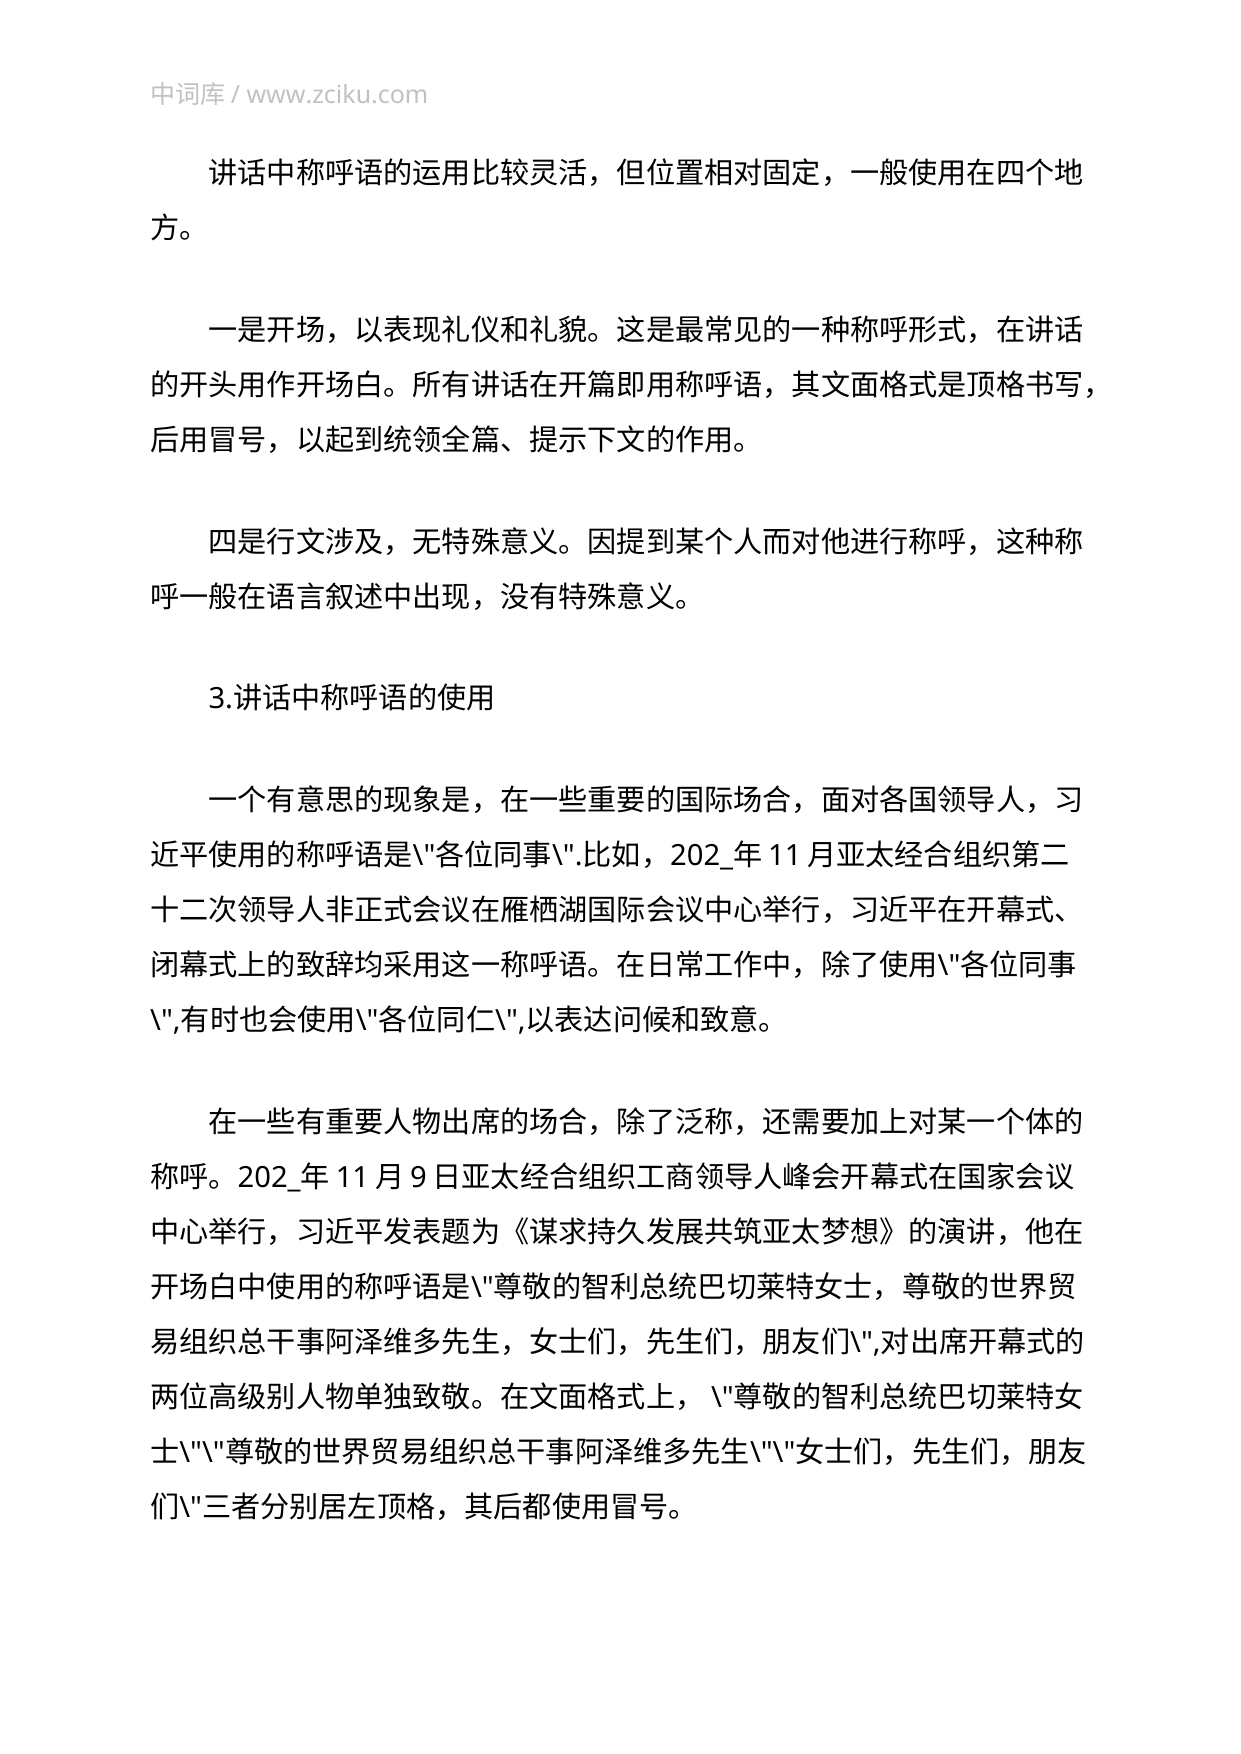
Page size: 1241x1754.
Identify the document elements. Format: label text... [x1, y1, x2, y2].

text 一个有意思的现象是，在一些重要的国际场合，面对各国领导人，习近平使用的称呼语是\"各位同事\".比如，202_年11月亚太经合组织第二十二次领导人非正式会议在雁栖湖国际会议中心举行，习近平在开幕式、闭幕式上的致辞均采用这一称呼语。在日常工作中，除了使用\"各位同事\",有时也会使用\"各位同仁\",以表达问候和致意。 [150, 777, 1090, 1039]
text 讲话中称呼语的运用比较灵活，但位置相对固定，一般使用在四个地方。 [150, 150, 1090, 247]
text 在一些有重要人物出席的场合，除了泛称，还需要加上对某一个体的称呼。202_年11月9日亚太经合组织工商领导人峰会开幕式在国家会议中心举行，习近平发表题为《谋求持久发展共筑亚太梦想》的演讲，他在开场白中使用的称呼语是\"尊敬的智利总统巴切莱特女士，尊敬的世界贸易组织总干事阿泽维多先生，女士们，先生们，朋友们\",对出席开幕式的两位高级别人物单独致敬。在文面格式上， \"尊敬的智利总统巴切莱特女士\"\"尊敬的世界贸易组织总干事阿泽维多先生\"\"女士们，先生们，朋友们\"三者分别居左顶格，其后都使用冒号。 [150, 1099, 1090, 1526]
text 3.讲话中称呼语的使用 [150, 675, 1090, 717]
text 一是开场，以表现礼仪和礼貌。这是最常见的一种称呼形式，在讲话的开头用作开场白。所有讲话在开篇即用称呼语，其文面格式是顶格书写，后用冒号，以起到统领全篇、提示下文的作用。 [150, 307, 1090, 459]
text 四是行文涉及，无特殊意义。因提到某个人而对他进行称呼，这种称呼一般在语言叙述中出现，没有特殊意义。 [150, 518, 1090, 615]
